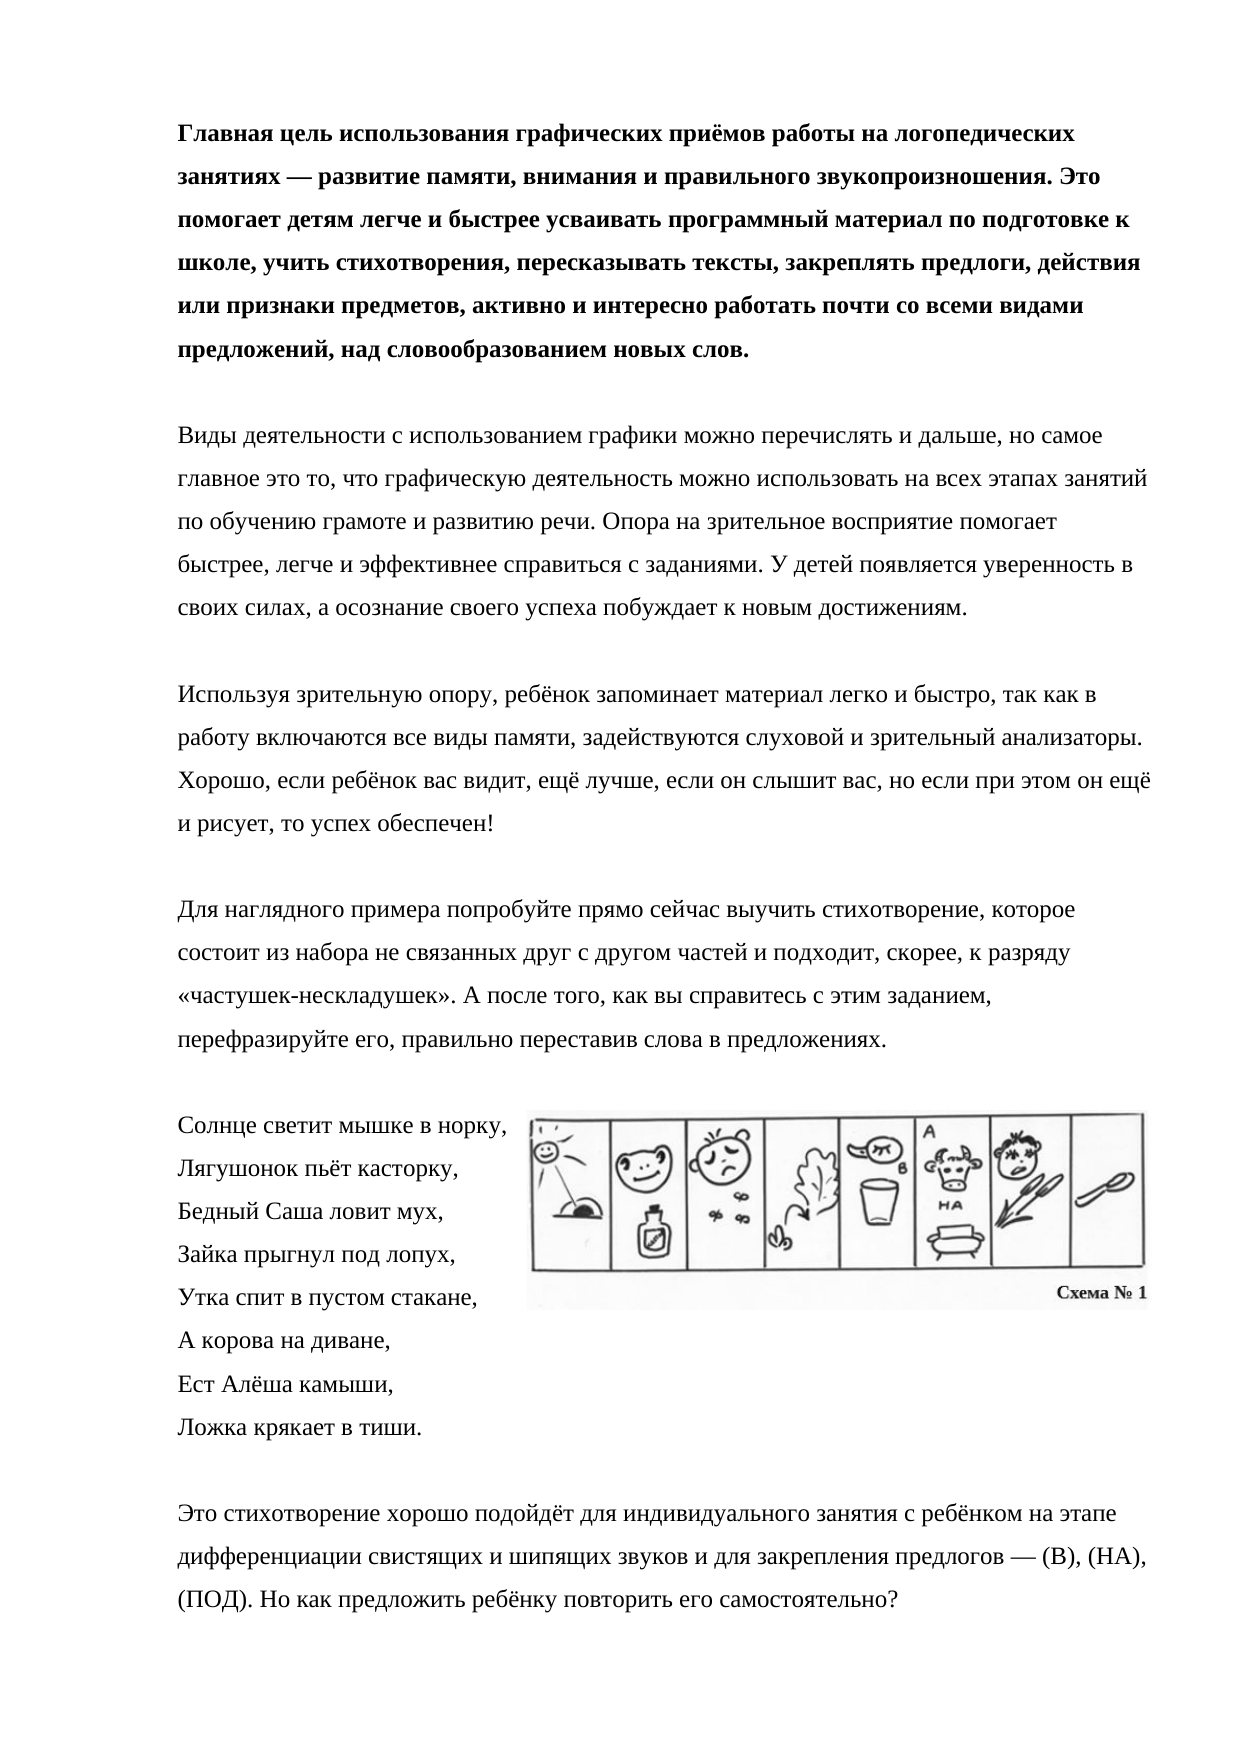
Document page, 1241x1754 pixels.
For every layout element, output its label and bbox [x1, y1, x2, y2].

text [177, 118, 1152, 1613]
picture [526, 1110, 1152, 1310]
